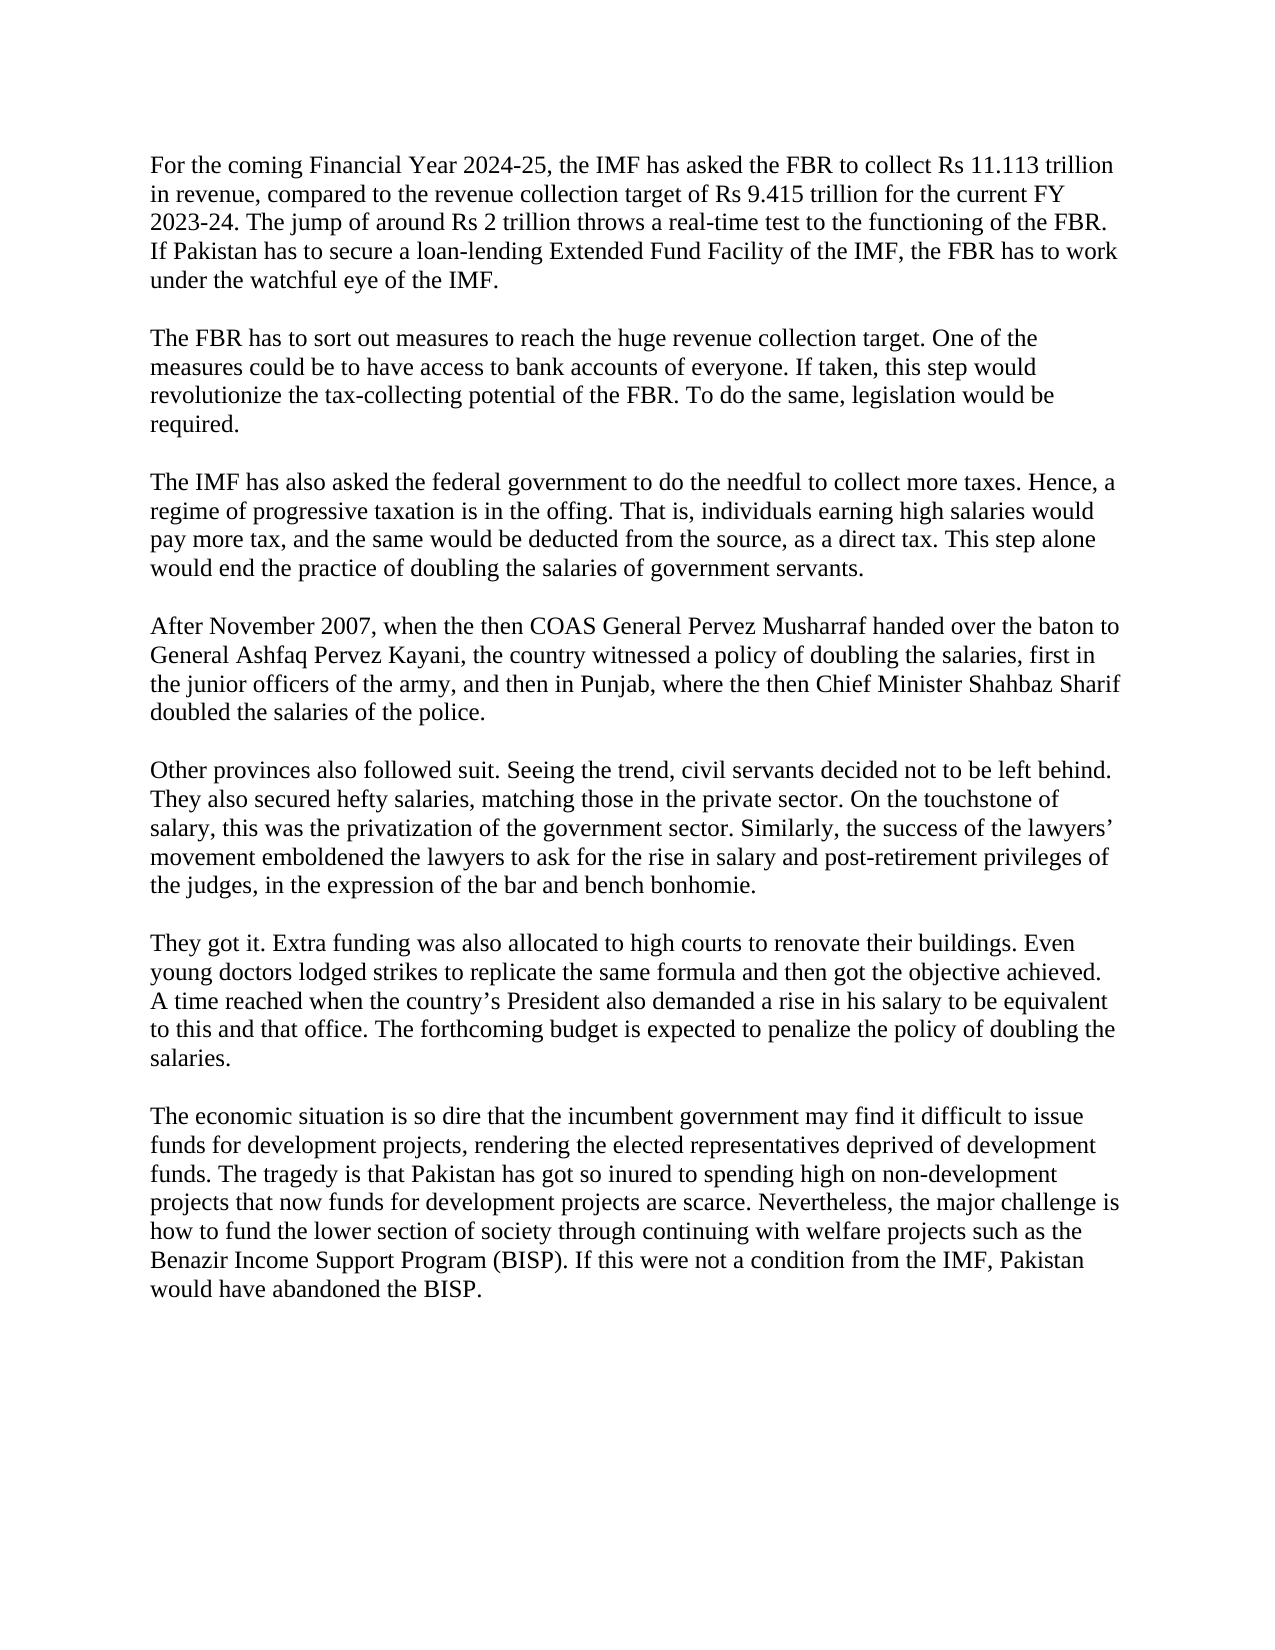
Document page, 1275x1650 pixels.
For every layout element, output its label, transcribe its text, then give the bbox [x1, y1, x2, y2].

text The FBR has to sort out measures to reach the huge revenue collection target. One of the measures could be to have access to bank accounts of everyone. If taken, this step would revolutionize the tax-collecting potential of the FBR. To do the same, legislation would be required. [150, 323, 1125, 438]
text After November 2007, when the then COAS General Pervez Musharraf handed over the baton to General Ashfaq Pervez Kayani, the country witnessed a policy of doubling the salaries, first in the junior officers of the army, and then in Punjab, where the then Chief Minister Shahbaz Sharif doubled the salaries of the police. [150, 611, 1125, 726]
text The economic situation is so dire that the incumbent government may find it difficult to issue funds for development projects, rendering the elected representatives deprived of development funds. The tragedy is that Pakistan has got so inured to spending high on non-development projects that now funds for development projects are scarce. Nevertheless, the major challenge is how to fund the lower section of society through continuing with welfare projects such as the Benazir Income Support Program (BISP). If this were not a condition from the IMF, Pakistan would have abandoned the BISP. [150, 1101, 1125, 1302]
text For the coming Financial Year 2024-25, the IMF has asked the FBR to collect Rs 11.113 trillion in revenue, compared to the revenue collection target of Rs 9.415 trillion for the current FY 2023-24. The jump of around Rs 2 trillion throws a real-time test to the functioning of the FBR. If Pakistan has to secure a loan-lending Extended Fund Facility of the IMF, the FBR has to work under the watchful eye of the IMF. [150, 150, 1125, 294]
text They got it. Extra funding was also allocated to high courts to renovate their buildings. Even young doctors lodged strikes to replicate the same formula and then got the objective achieved. A time reached when the country’s President also demanded a rise in his salary to be equivalent to this and that office. The forthcoming budget is expected to penalize the policy of doubling the salaries. [150, 928, 1125, 1072]
text Other provinces also followed suit. Seeing the trend, civil servants decided not to be left behind. They also secured hefty salaries, matching those in the private sector. On the touchstone of salary, this was the privatization of the government sector. Similarly, the success of the lawyers’ movement emboldened the lawyers to ask for the rise in salary and post-retirement privileges of the judges, in the expression of the bar and bench bonhomie. [150, 755, 1125, 899]
text The IMF has also asked the federal government to do the needful to collect more taxes. Hence, a regime of progressive taxation is in the offing. That is, individuals earning high salaries would pay more tax, and the same would be deducted from the source, as a direct tax. This step alone would end the practice of doubling the salaries of government servants. [150, 467, 1125, 582]
